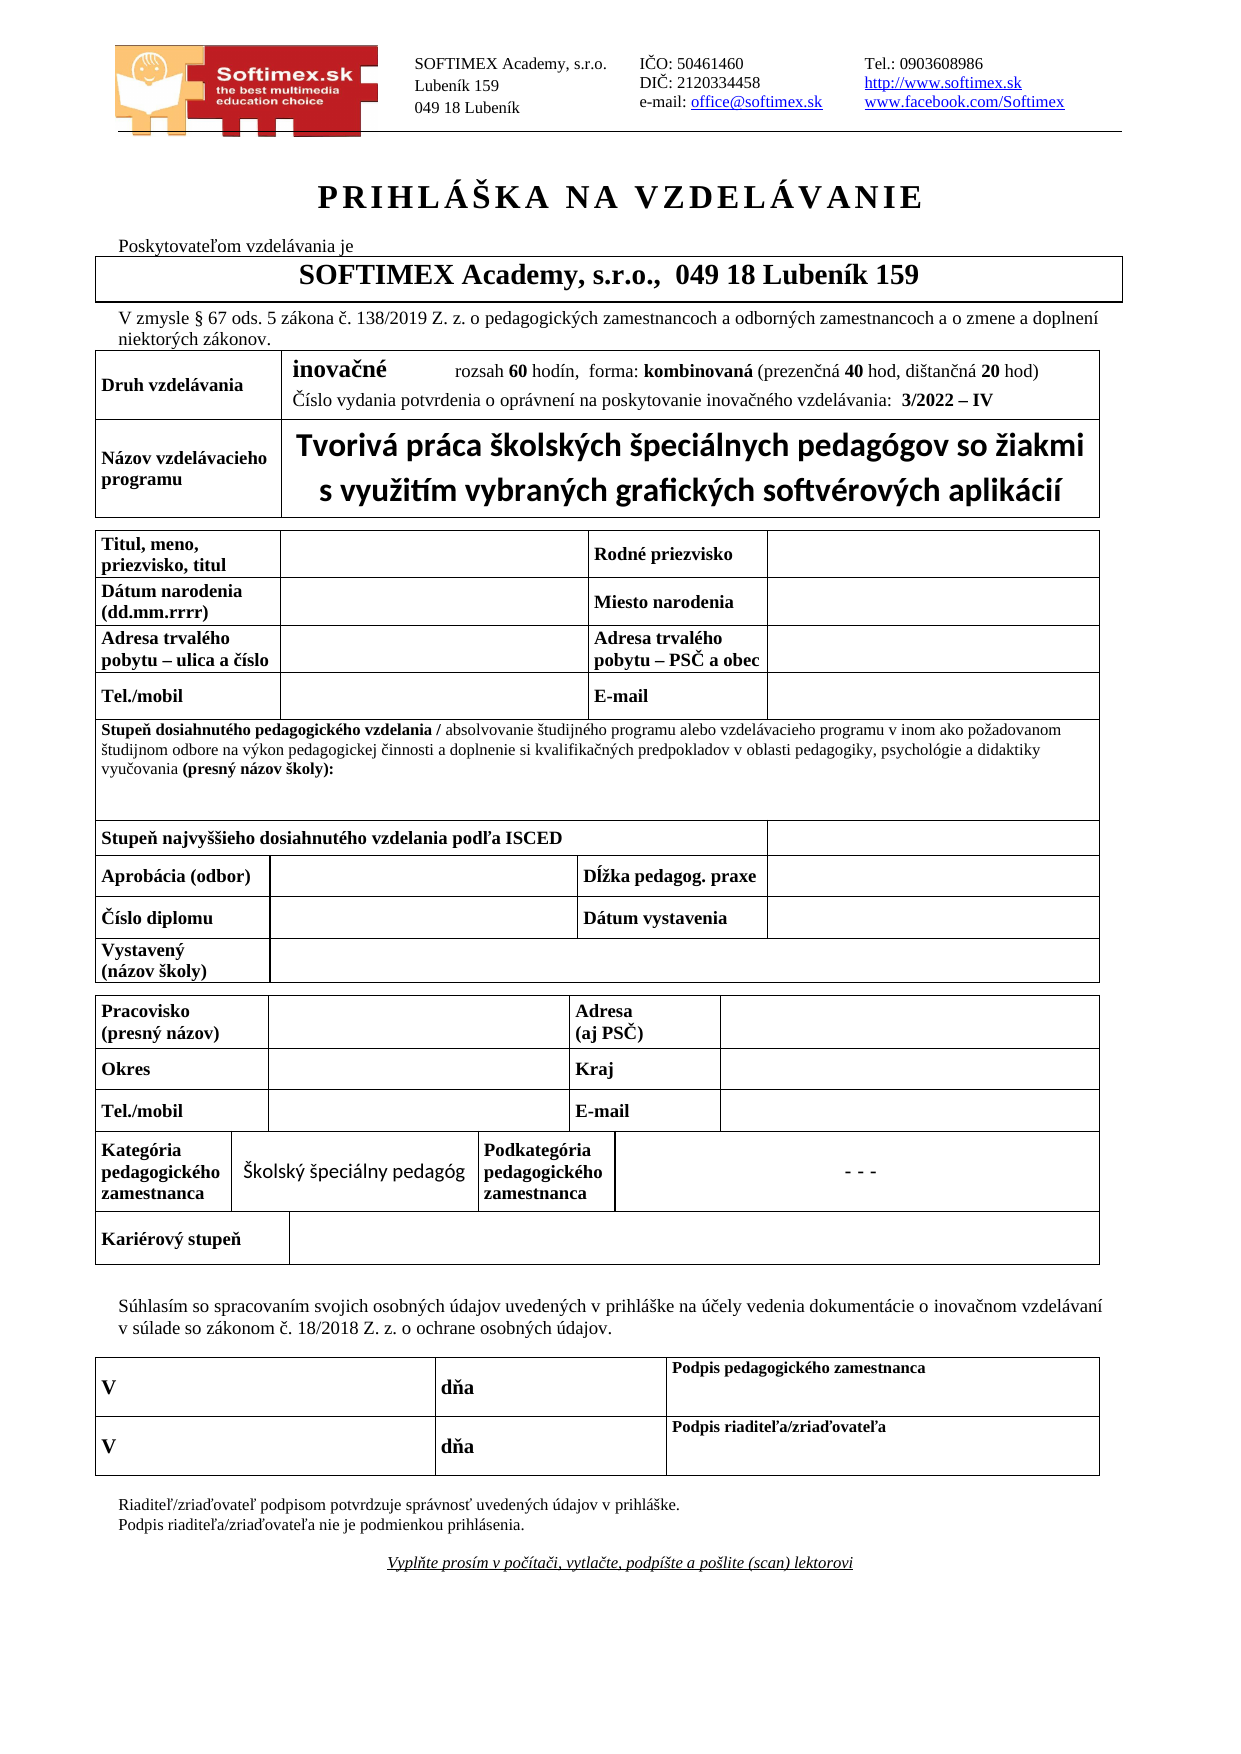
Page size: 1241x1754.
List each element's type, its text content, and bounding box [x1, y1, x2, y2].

table_cell Dátum narodenia (dd.mm.rrrr) [96, 578, 280, 624]
table_cell Aprobácia (odbor) [96, 856, 269, 896]
text Podpis riaditeľa/zriaďovateľa nie je podmienkou prihlásenia. [118, 1514, 1122, 1533]
table_header Druh vzdelávania [96, 351, 281, 419]
table_cell Adresa trvalého pobytu – PSČ a obec [589, 626, 767, 672]
table_cell [290, 1212, 1099, 1264]
table_cell [768, 856, 1099, 896]
table_cell - - - [616, 1132, 1099, 1211]
table_header dňa [436, 1358, 666, 1416]
table_cell Stupeň dosiahnutého pedagogického vzdelania / absolvovanie študijného programu alebo vzdelávacieho programu v inom ako požadovanom študijnom odbore na výkon pedagogickej činnosti a doplnenie si kvalifikačných predpokladov v oblasti pedagogiky, psychológie a didaktiky vyučovania (presný názov školy): [96, 720, 1099, 819]
table_cell [768, 897, 1099, 938]
table_header SOFTIMEX Academy, s.r.o., 049 18 Lubeník 159 [96, 257, 1122, 301]
table_header [721, 996, 1099, 1048]
table_cell V [96, 1417, 435, 1475]
table_header Titul, meno, priezvisko, titul [96, 531, 280, 577]
table_cell Miesto narodenia [589, 578, 767, 624]
table_cell [271, 856, 577, 896]
table_cell [768, 821, 1099, 855]
table_cell Tel./mobil [96, 1090, 268, 1131]
table_cell Tel./mobil [96, 673, 280, 719]
text Súhlasím so spracovaním svojich osobných údajov uvedených v prihláške na účely vedenia dokumentácie o inovačnom vzdelávaní v súlade so zákonom č. 18/2018 Z. z. o ochrane osobných údajov. [118, 1295, 1122, 1338]
table_cell Názov vzdelávacieho programu [96, 420, 281, 517]
table_cell Tvorivá práca školských špeciálnych pedagógov so žiakmi s využitím vybraných grafických softvérových aplikácií [282, 420, 1099, 517]
table_cell Okres [96, 1049, 268, 1089]
table_cell E-mail [570, 1090, 720, 1131]
table_cell [269, 1090, 569, 1131]
table_cell Číslo diplomu [96, 897, 269, 938]
table_cell Kraj [570, 1049, 720, 1089]
table_cell [281, 673, 588, 719]
table_cell [281, 578, 588, 624]
table_cell [721, 1090, 1099, 1131]
table_cell Vystavený (názov školy) [96, 939, 269, 982]
table_cell Stupeň najvyššieho dosiahnutého vzdelania podľa ISCED [96, 821, 767, 855]
table_cell [281, 626, 588, 672]
table_cell Kategória pedagogického zamestnanca [96, 1132, 231, 1211]
table_cell Podkategória pedagogického zamestnanca [479, 1132, 614, 1211]
table_cell [271, 897, 577, 938]
table_header Adresa (aj PSČ) [570, 996, 720, 1048]
table_cell [768, 626, 1099, 672]
table_header Podpis pedagogického zamestnanca [667, 1358, 1099, 1416]
table_cell Podpis riaditeľa/zriaďovateľa [667, 1417, 1099, 1475]
table_header Pracovisko (presný názov) [96, 996, 268, 1048]
table_cell [721, 1049, 1099, 1089]
text Riaditeľ/zriaďovateľ podpisom potvrdzuje správnosť uvedených údajov v prihláške. [118, 1495, 1122, 1514]
picture [115, 45, 378, 137]
text V zmysle § 67 ods. 5 zákona č. 138/2019 Z. z. o pedagogických zamestnancoch a odborných zamestnancoch a o zmene a doplnení niektorých zákonov. [118, 307, 1122, 350]
table_cell [269, 1049, 569, 1089]
table_header [768, 531, 1099, 577]
table_cell Školský špeciálny pedagóg [232, 1132, 478, 1211]
table_cell Adresa trvalého pobytu – ulica a číslo [96, 626, 280, 672]
table_cell E-mail [589, 673, 767, 719]
table_header [269, 996, 569, 1048]
table_cell dňa [436, 1417, 666, 1475]
table_header Rodné priezvisko [589, 531, 767, 577]
table_header [281, 531, 588, 577]
table_cell Dĺžka pedagog. praxe [578, 856, 767, 896]
table_cell [768, 578, 1099, 624]
table_cell Kariérový stupeň [96, 1212, 289, 1264]
text Poskytovateľom vzdelávania je [118, 235, 1122, 256]
table_cell [768, 673, 1099, 719]
table_cell Dátum vystavenia [578, 897, 767, 938]
text PRIHLÁŠKA NA VZDELÁVANIE [118, 177, 1122, 216]
table_header inovačné rozsah 60 hodín, forma: kombinovaná (prezenčná 40 hod, dištančná 20 hod) Číslo vydania potvrdenia o oprávnení na poskytovanie inovačného vzdelávania: 3/2022 – IV [282, 351, 1099, 419]
text Vyplňte prosím v počítači, vytlačte, podpíšte a pošlite (scan) lektorovi [118, 1553, 1122, 1572]
table_cell [271, 939, 1099, 982]
table_header V [96, 1358, 435, 1416]
